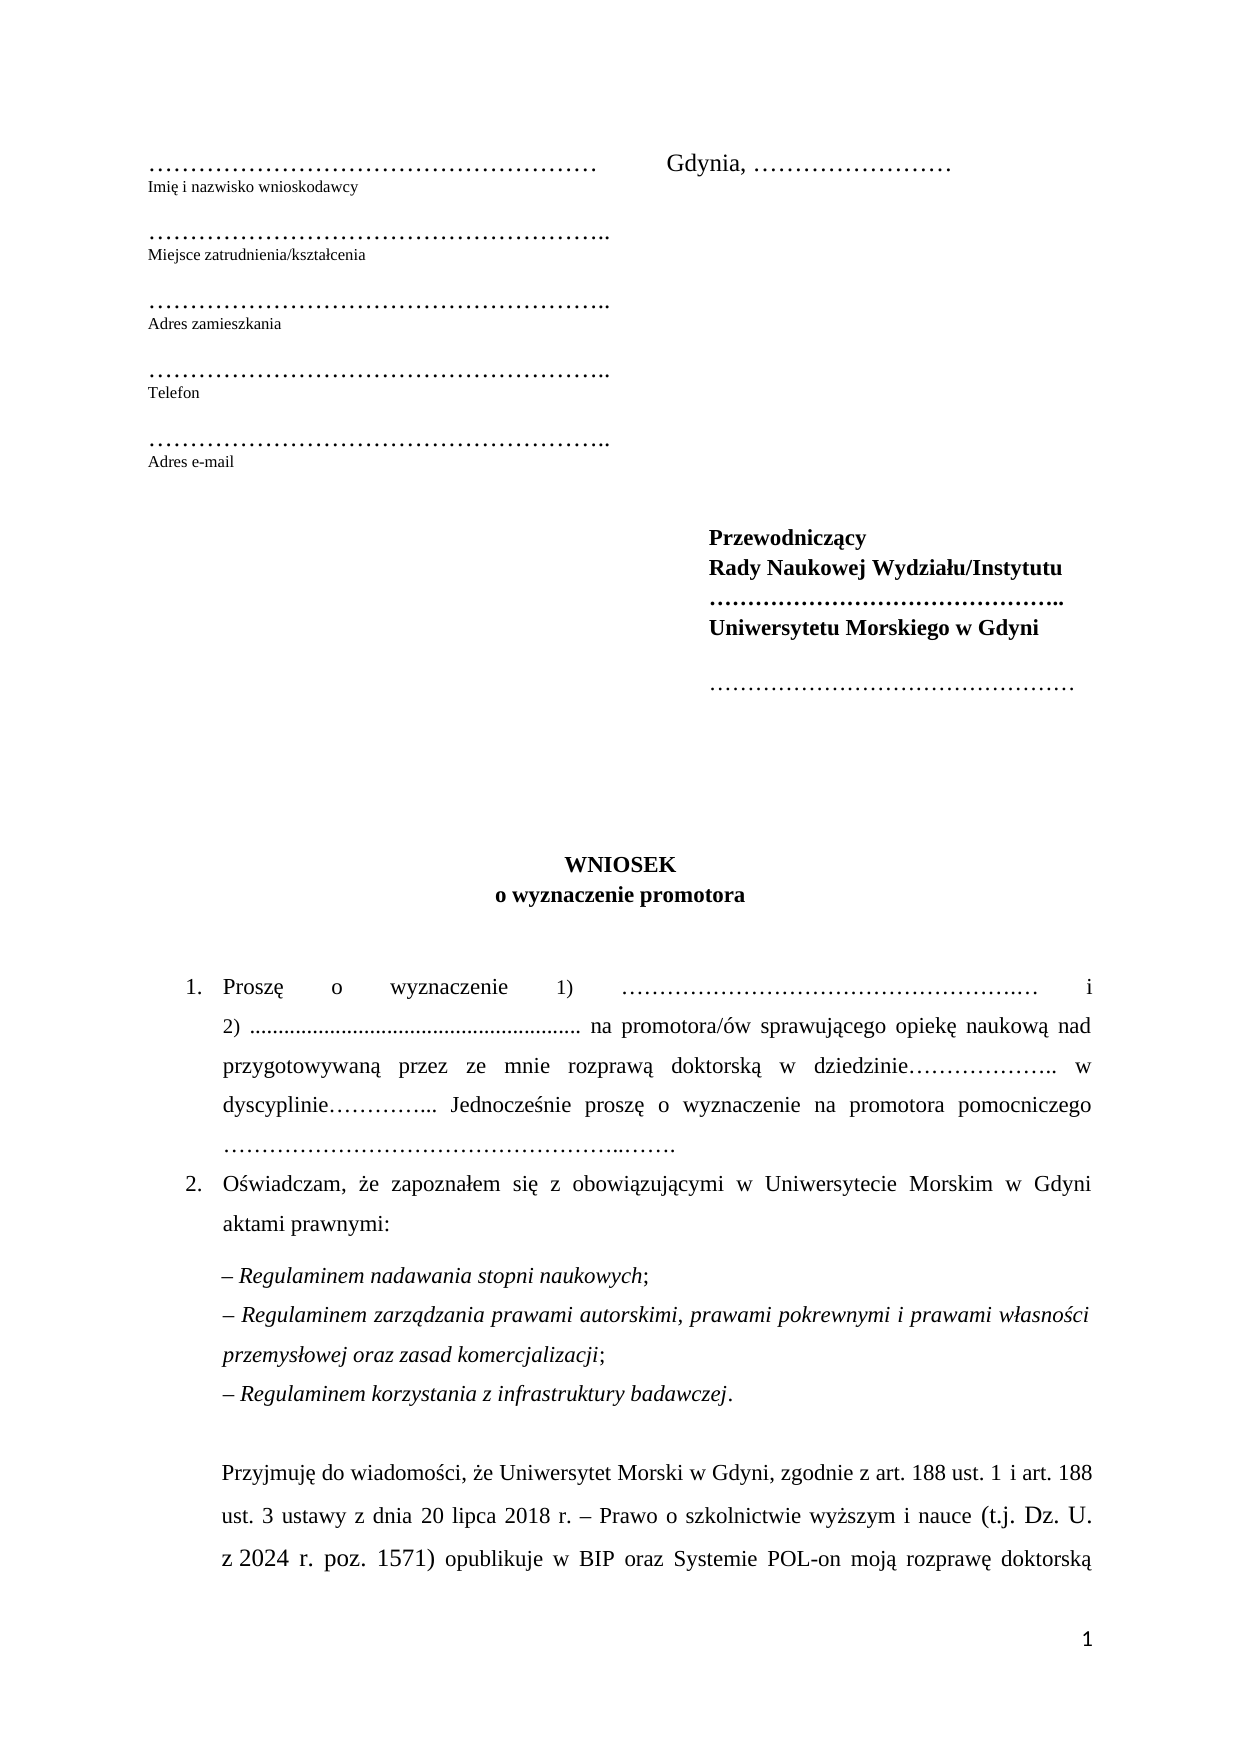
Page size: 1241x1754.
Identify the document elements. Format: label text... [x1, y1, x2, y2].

text ……………………………………………….. [148, 216, 1093, 245]
text ……………………………………………….. [148, 285, 1093, 314]
list Proszę o wyznaczenie 1) …………………………………………….… i 2) .......................................................... na promotora/ów sprawującego opiekę naukową nad przygotowywaną przez ze mnie rozprawą doktorską w dziedzinie……………….. w dyscyplinie…………... Jednocześnie proszę o wyznaczenie na promotora pomocniczego ……………………………………………..……. [185, 973, 1093, 1157]
text Adres e-mail [148, 451, 1093, 471]
text Przewodniczący [709, 523, 1093, 550]
text ……………………………………………….. [148, 423, 1093, 451]
text Miejsce zatrudnienia/kształcenia [148, 245, 1093, 264]
text Adres zamieszkania [148, 314, 1093, 333]
text ……………………………………………… Gdynia, …………………… [148, 148, 1093, 176]
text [221, 1459, 1093, 1572]
text WNIOSEK [148, 851, 1093, 877]
text Uniwersytetu Morskiego w Gdyni [709, 614, 1093, 641]
text o wyznaczenie promotora [148, 881, 1093, 907]
list Oświadczam, że zapoznałem się z obowiązującymi w Uniwersytecie Morskim w Gdyni aktami prawnymi: [185, 1171, 1093, 1236]
text ………………………………………… [709, 669, 1093, 696]
text – Regulaminem zarządzania prawami autorskimi, prawami pokrewnymi i prawami własności przemysłowej oraz zasad komercjalizacji; [223, 1301, 1093, 1367]
text – Regulaminem nadawania stopni naukowych; [185, 1262, 1093, 1288]
text Rady Naukowej Wydziału/Instytutu [709, 554, 1093, 580]
text Telefon [148, 383, 1093, 402]
list – Regulaminem korzystania z infrastruktury badawczej. [223, 1380, 1093, 1407]
text ……………………………………….. [709, 584, 1093, 610]
text Imię i nazwisko wnioskodawcy [148, 176, 1093, 196]
text ……………………………………………….. [148, 354, 1093, 383]
